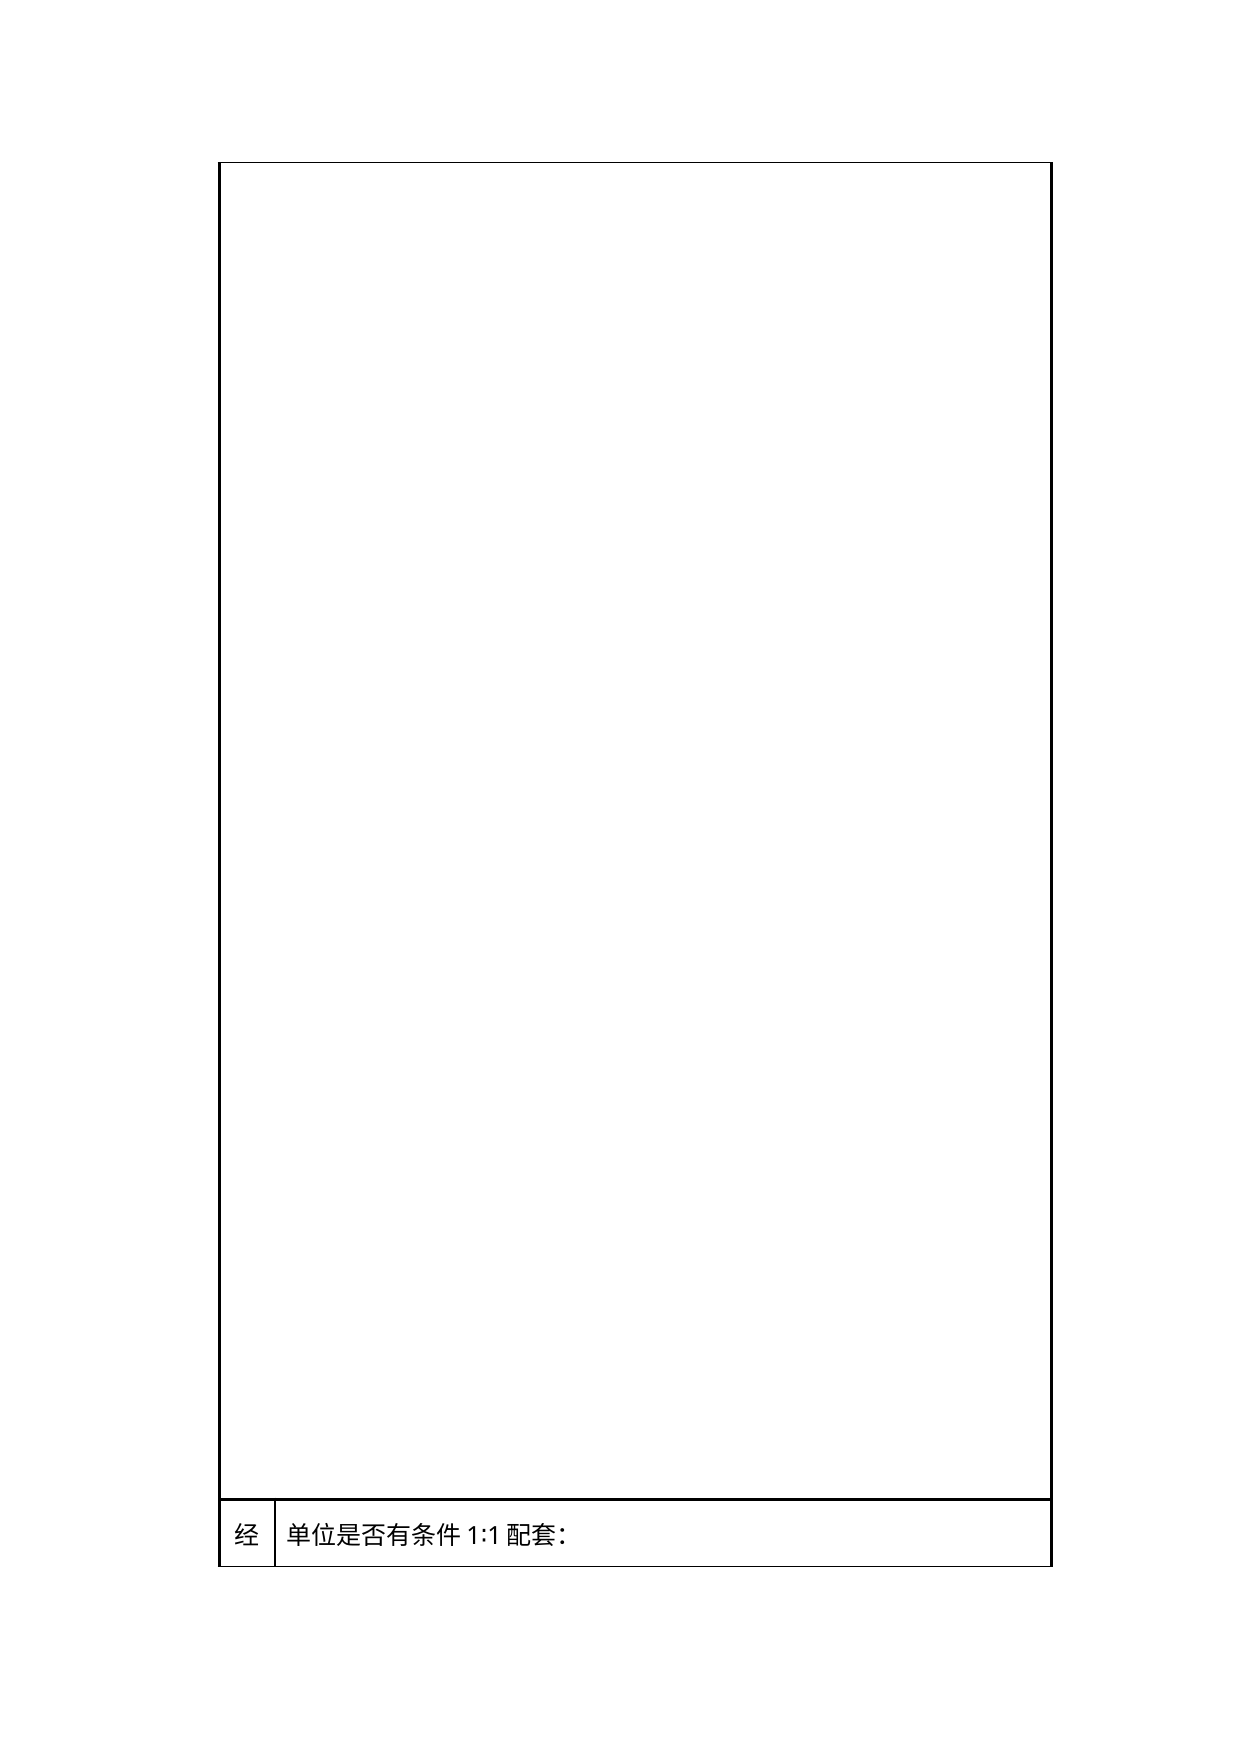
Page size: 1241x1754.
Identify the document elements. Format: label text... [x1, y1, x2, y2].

table_cell 经 费 投入 [221, 1501, 274, 1566]
table_cell 单位是否有条件1∶1配套： [276, 1501, 1050, 1566]
table_cell [221, 163, 1050, 1498]
